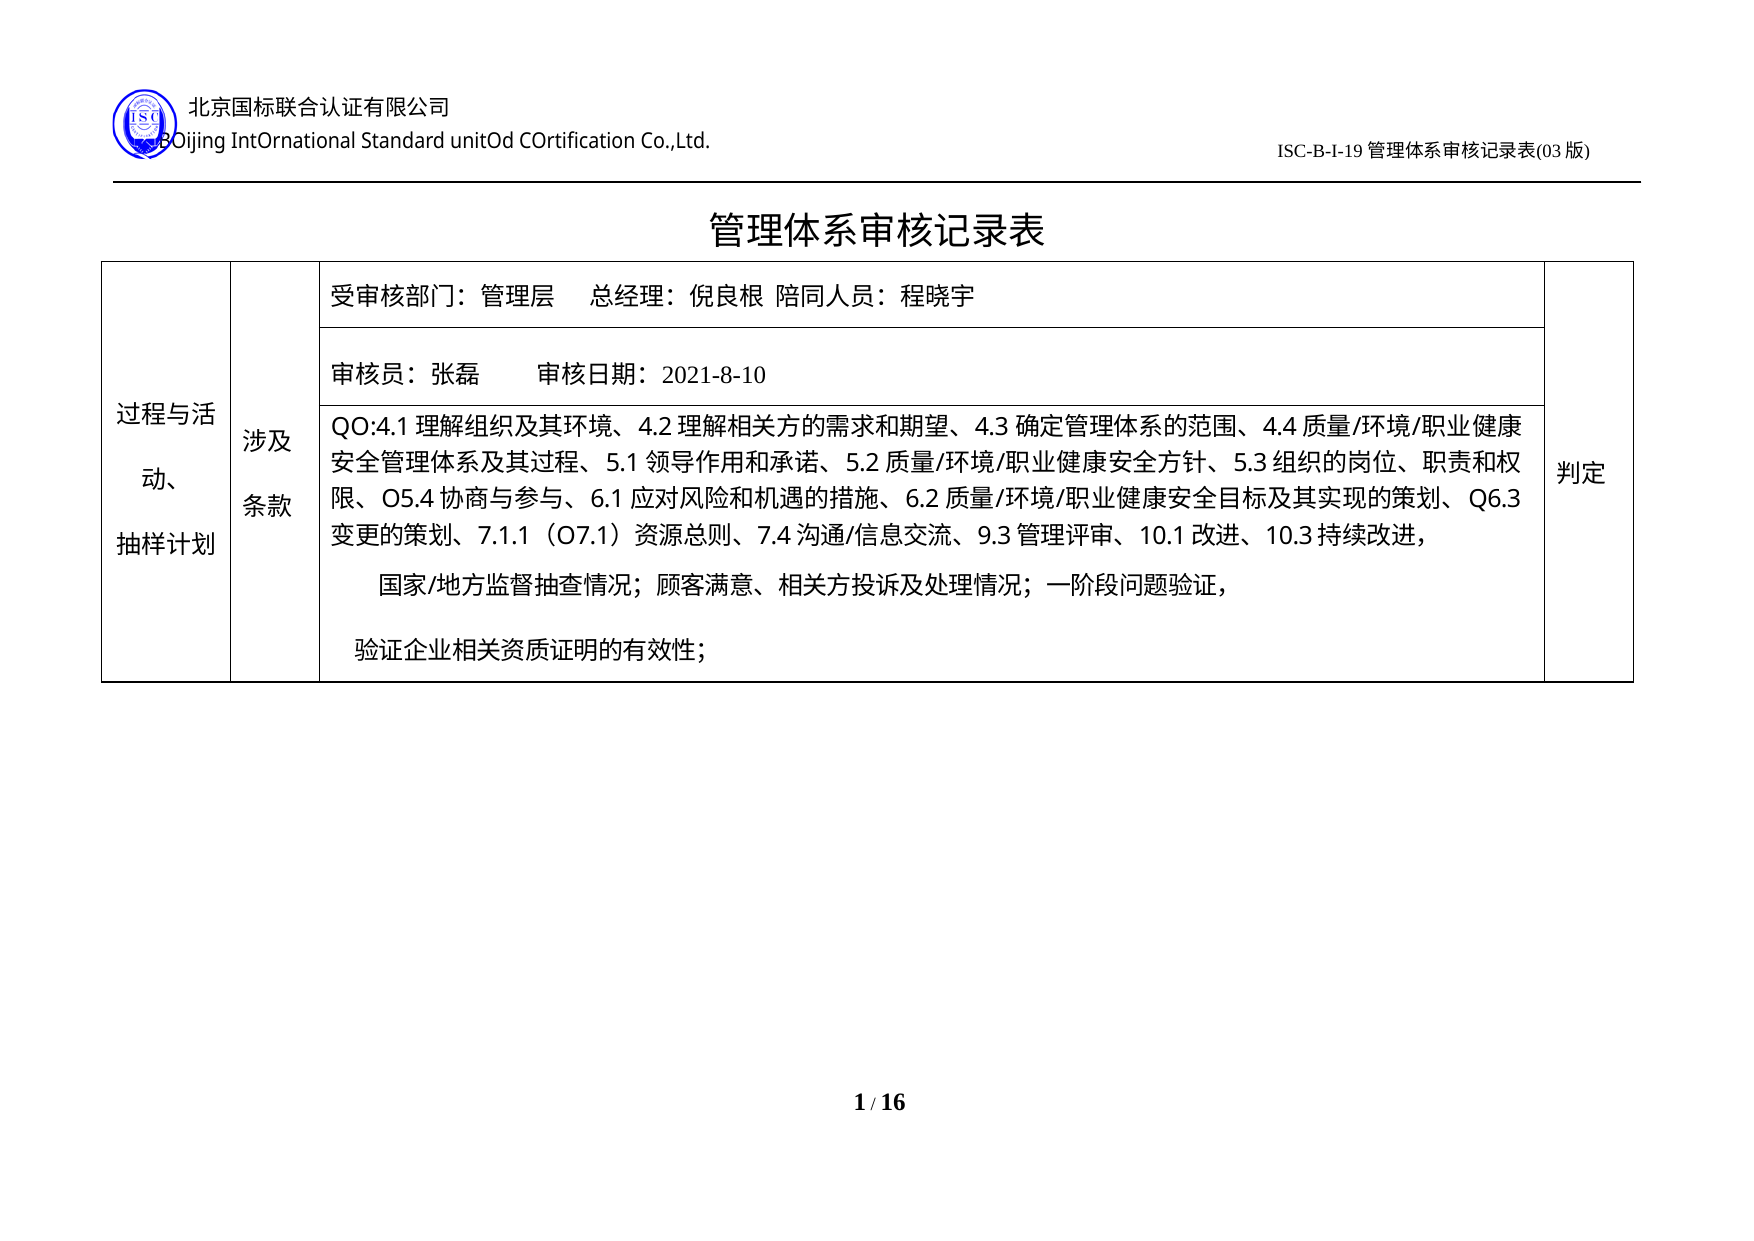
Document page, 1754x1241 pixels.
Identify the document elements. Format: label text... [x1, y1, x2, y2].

table_header 过程与活动、 抽样计划 [102, 262, 230, 681]
picture [112, 89, 180, 158]
table_header 涉及 条款 [231, 262, 319, 681]
text 管理体系审核记录表 [112, 196, 1641, 261]
table_header 判定 [1545, 262, 1633, 681]
table_header 受审核部门：管理层 总经理：倪良根 陪同人员：程晓宇 [320, 262, 1544, 327]
table_cell QO:4.1理解组织及其环境、4.2理解相关方的需求和期望、4.3 确定管理体系的范围、4.4质量/环境/职业健康安全管理体系及其过程、5.1领导作用和承诺、5.2质量/环境/职业健康安全方针、5.3组织的岗位、职责和权限、O5.4协商与参与、6.1应对风险和机遇的措施、6.2质量/环境/职业健康安全目标及其实现的策划、Q6.3变更的策划、7.1.1（O7.1）资源总则、7.4沟通/信息交流、9.3管理评审、10.1改进、10.3持续改进， 国家/地方监督抽查情况；顾客满意、相关方投诉及处理情况；一阶段问题验证， 验证企业相关资质证明的有效性； [320, 406, 1544, 681]
table_cell 审核员：张磊 审核日期：2021-8-10 [320, 328, 1544, 405]
